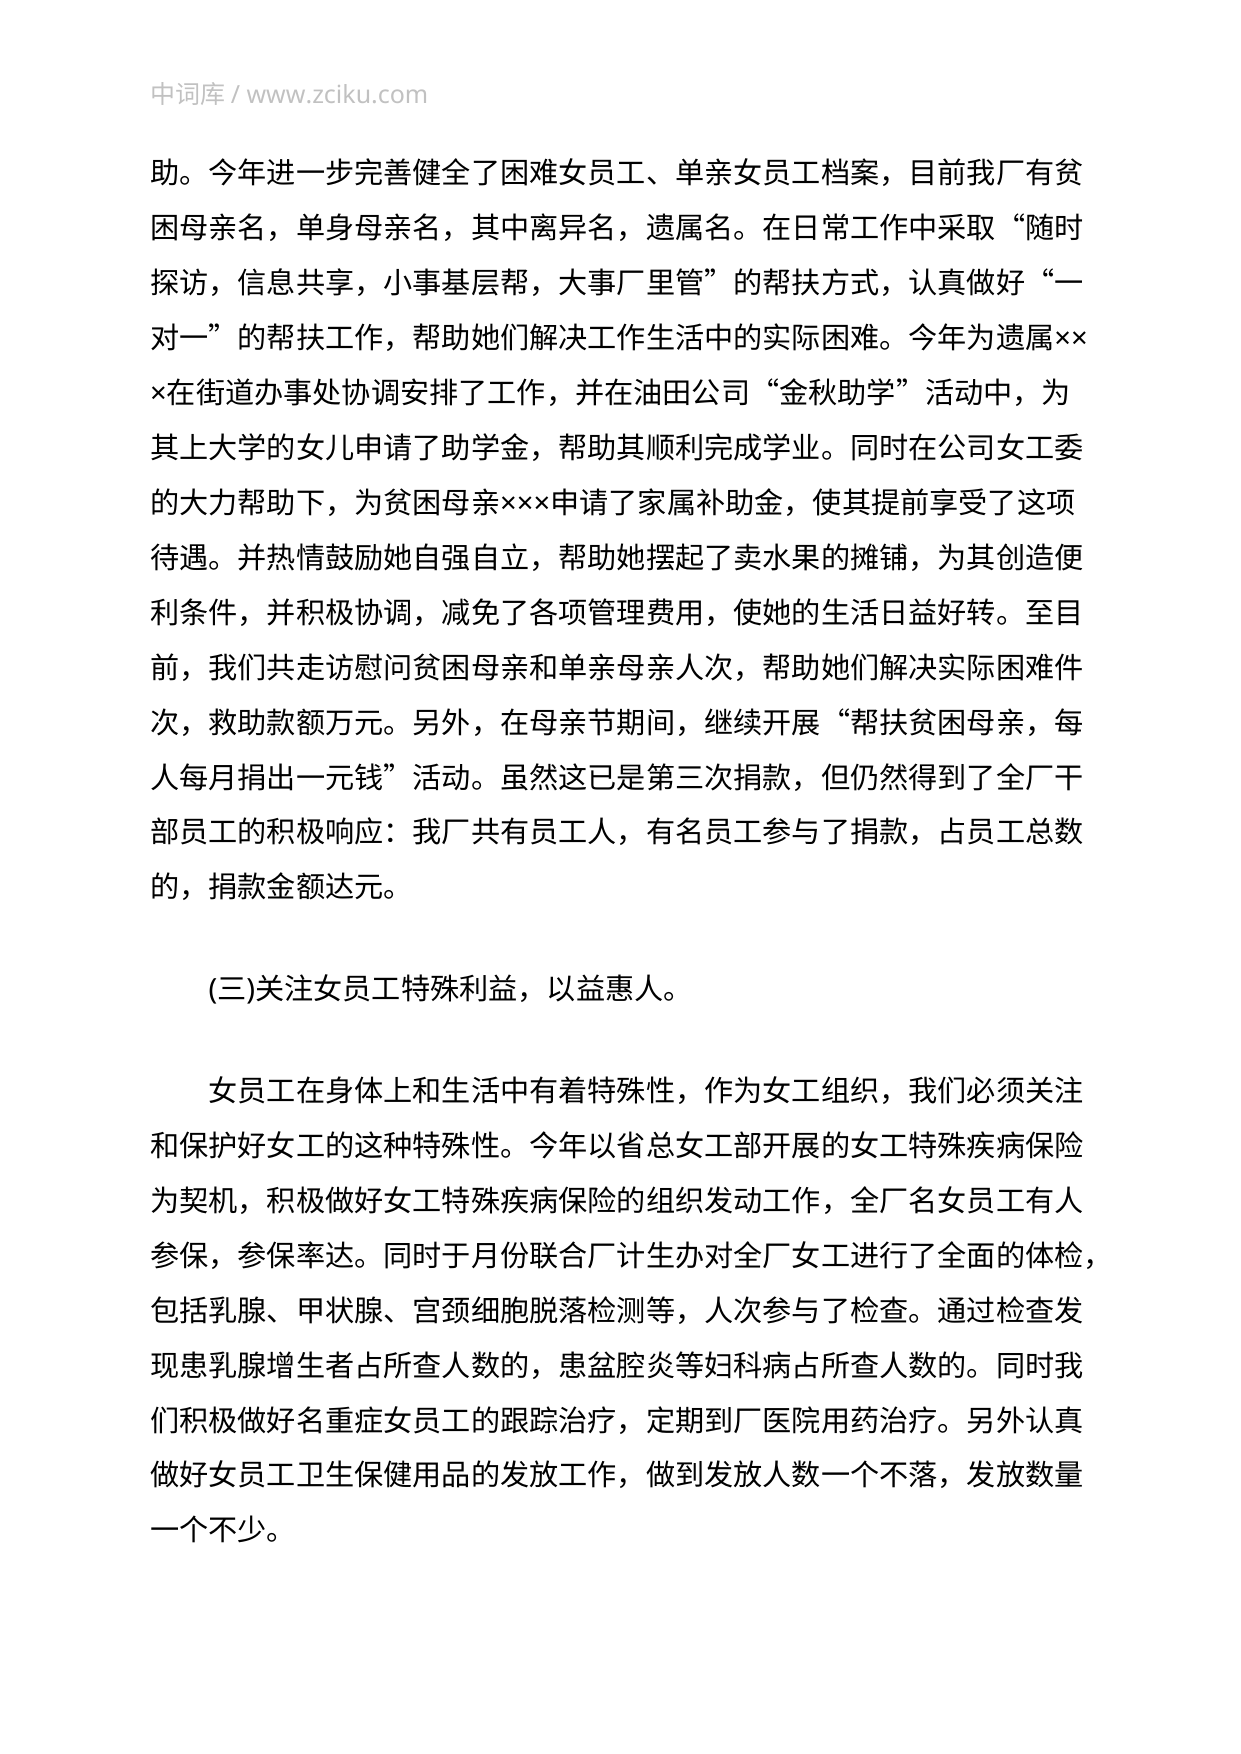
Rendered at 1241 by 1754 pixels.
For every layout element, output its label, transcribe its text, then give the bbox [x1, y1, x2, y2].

text 女员工在身体上和生活中有着特殊性，作为女工组织，我们必须关注和保护好女工的这种特殊性。今年以省总女工部开展的女工特殊疾病保险为契机，积极做好女工特殊疾病保险的组织发动工作，全厂名女员工有人参保，参保率达。同时于月份联合厂计生办对全厂女工进行了全面的体检，包括乳腺、甲状腺、宫颈细胞脱落检测等，人次参与了检查。通过检查发现患乳腺增生者占所查人数的，患盆腔炎等妇科病占所查人数的。同时我们积极做好名重症女员工的跟踪治疗，定期到厂医院用药治疗。另外认真做好女员工卫生保健用品的发放工作，做到发放人数一个不落，发放数量一个不少。 [150, 1068, 1090, 1549]
text (三)关注女员工特殊利益，以益惠人。 [150, 966, 1090, 1008]
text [150, 150, 1090, 906]
